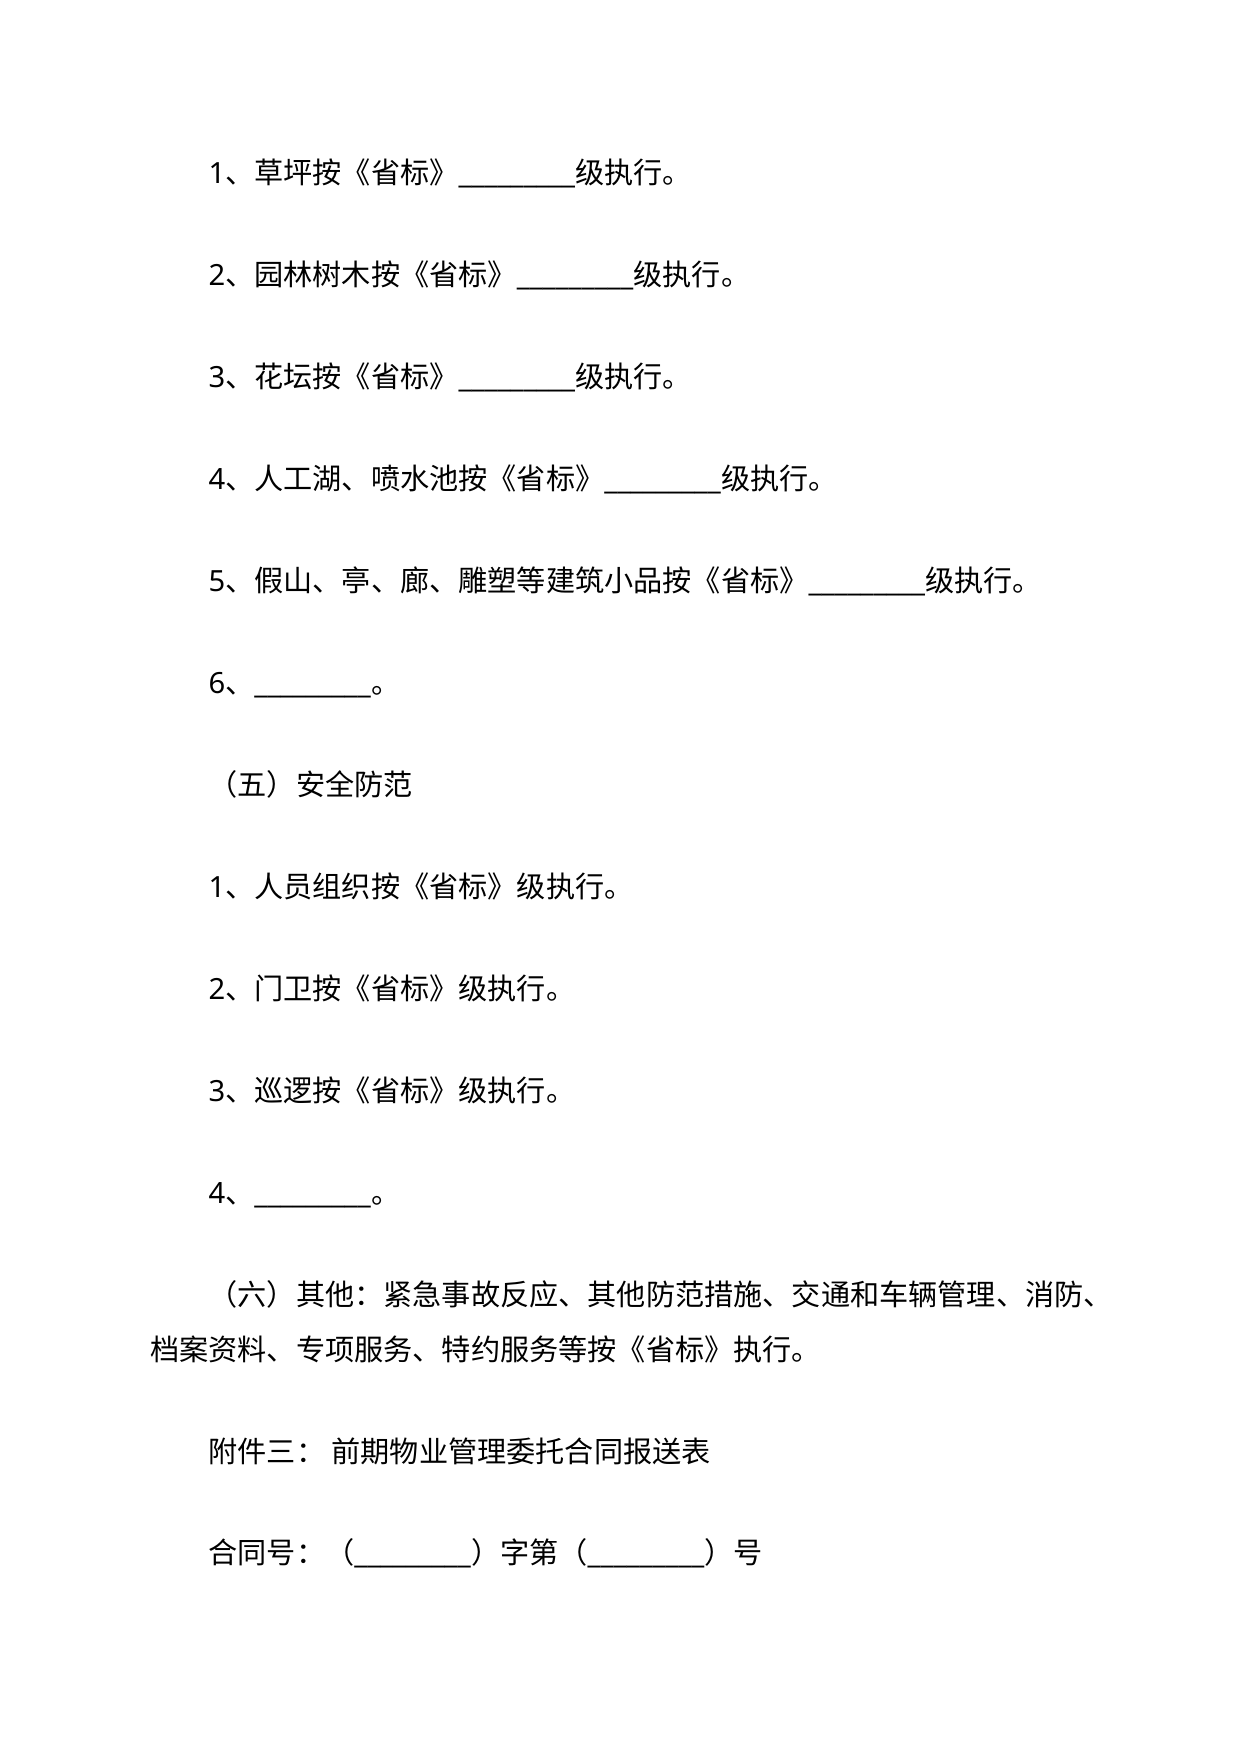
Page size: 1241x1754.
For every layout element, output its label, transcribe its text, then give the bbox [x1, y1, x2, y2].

text 4、人工湖、喷水池按《省标》_________级执行。 [150, 456, 1090, 498]
text 附件三： 前期物业管理委托合同报送表 [150, 1428, 1090, 1471]
text 2、门卫按《省标》级执行。 [150, 966, 1090, 1008]
text 1、草坪按《省标》_________级执行。 [150, 150, 1090, 192]
text 4、_________。 [150, 1169, 1090, 1212]
text 6、_________。 [150, 660, 1090, 702]
text 5、假山、亭、廊、雕塑等建筑小品按《省标》_________级执行。 [150, 558, 1090, 600]
text （五）安全防范 [150, 762, 1090, 804]
text 合同号：（_________）字第（_________）号 [150, 1530, 1090, 1572]
text 3、巡逻按《省标》级执行。 [150, 1068, 1090, 1110]
text 1、人员组织按《省标》级执行。 [150, 864, 1090, 906]
text （六）其他：紧急事故反应、其他防范措施、交通和车辆管理、消防、档案资料、专项服务、特约服务等按《省标》执行。 [150, 1272, 1090, 1369]
text 2、园林树木按《省标》_________级执行。 [150, 252, 1090, 294]
text 3、花坛按《省标》_________级执行。 [150, 354, 1090, 396]
